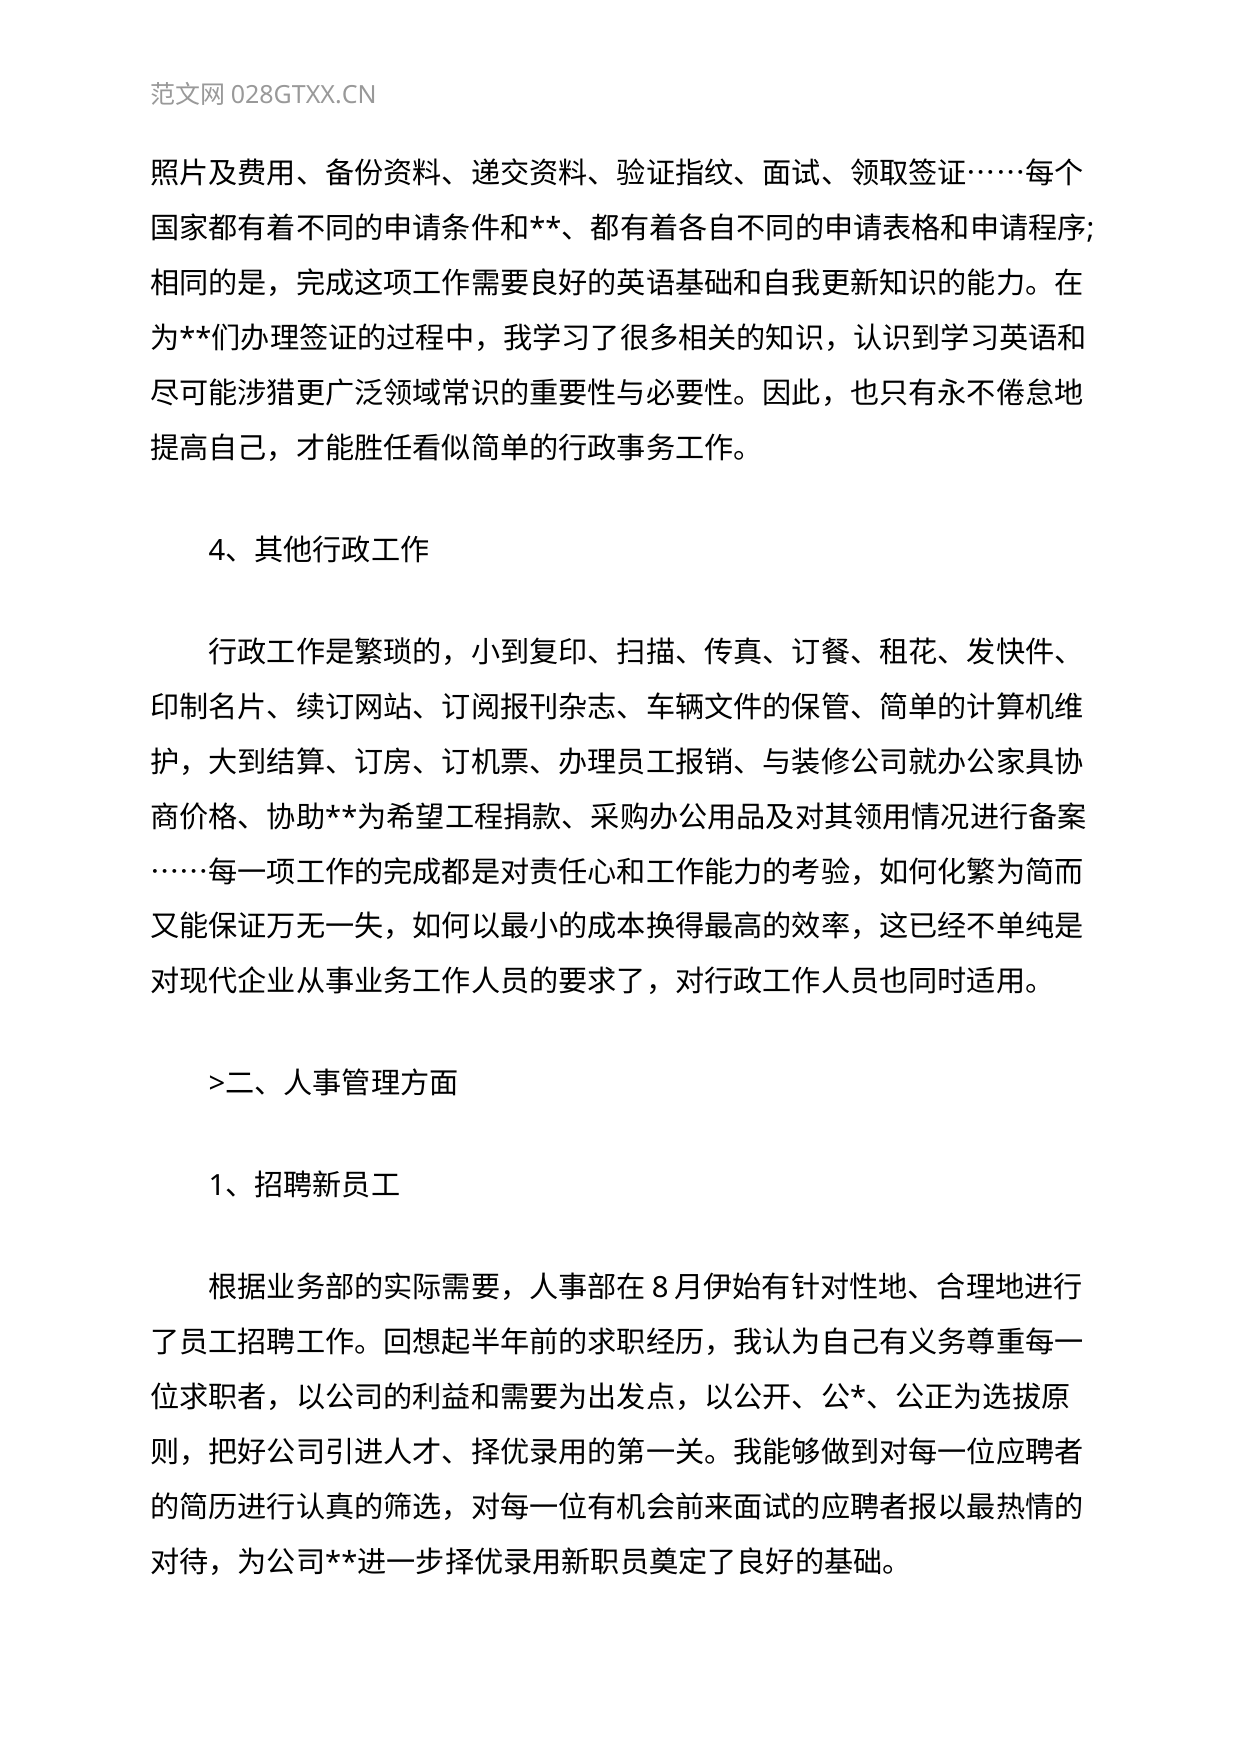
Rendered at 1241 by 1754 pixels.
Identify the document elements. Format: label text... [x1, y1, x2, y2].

text >二、人事管理方面 [150, 1060, 1090, 1102]
text 4、其他行政工作 [150, 526, 1090, 569]
text 行政工作是繁琐的，小到复印、扫描、传真、订餐、租花、发快件、印制名片、续订网站、订阅报刊杂志、车辆文件的保管、简单的计算机维护，大到结算、订房、订机票、办理员工报销、与装修公司就办公家具协商价格、协助**为希望工程捐款、采购办公用品及对其领用情况进行备案……每一项工作的完成都是对责任心和工作能力的考验，如何化繁为简而又能保证万无一失，如何以最小的成本换得最高的效率，这已经不单纯是对现代企业从事业务工作人员的要求了，对行政工作人员也同时适用。 [150, 628, 1090, 1000]
text 1、招聘新员工 [150, 1162, 1090, 1204]
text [150, 150, 1090, 467]
text 根据业务部的实际需要，人事部在8月伊始有针对性地、合理地进行了员工招聘工作。回想起半年前的求职经历，我认为自己有义务尊重每一位求职者，以公司的利益和需要为出发点，以公开、公*、公正为选拔原则，把好公司引进人才、择优录用的第一关。我能够做到对每一位应聘者的简历进行认真的筛选，对每一位有机会前来面试的应聘者报以最热情的对待，为公司**进一步择优录用新职员奠定了良好的基础。 [150, 1264, 1090, 1581]
